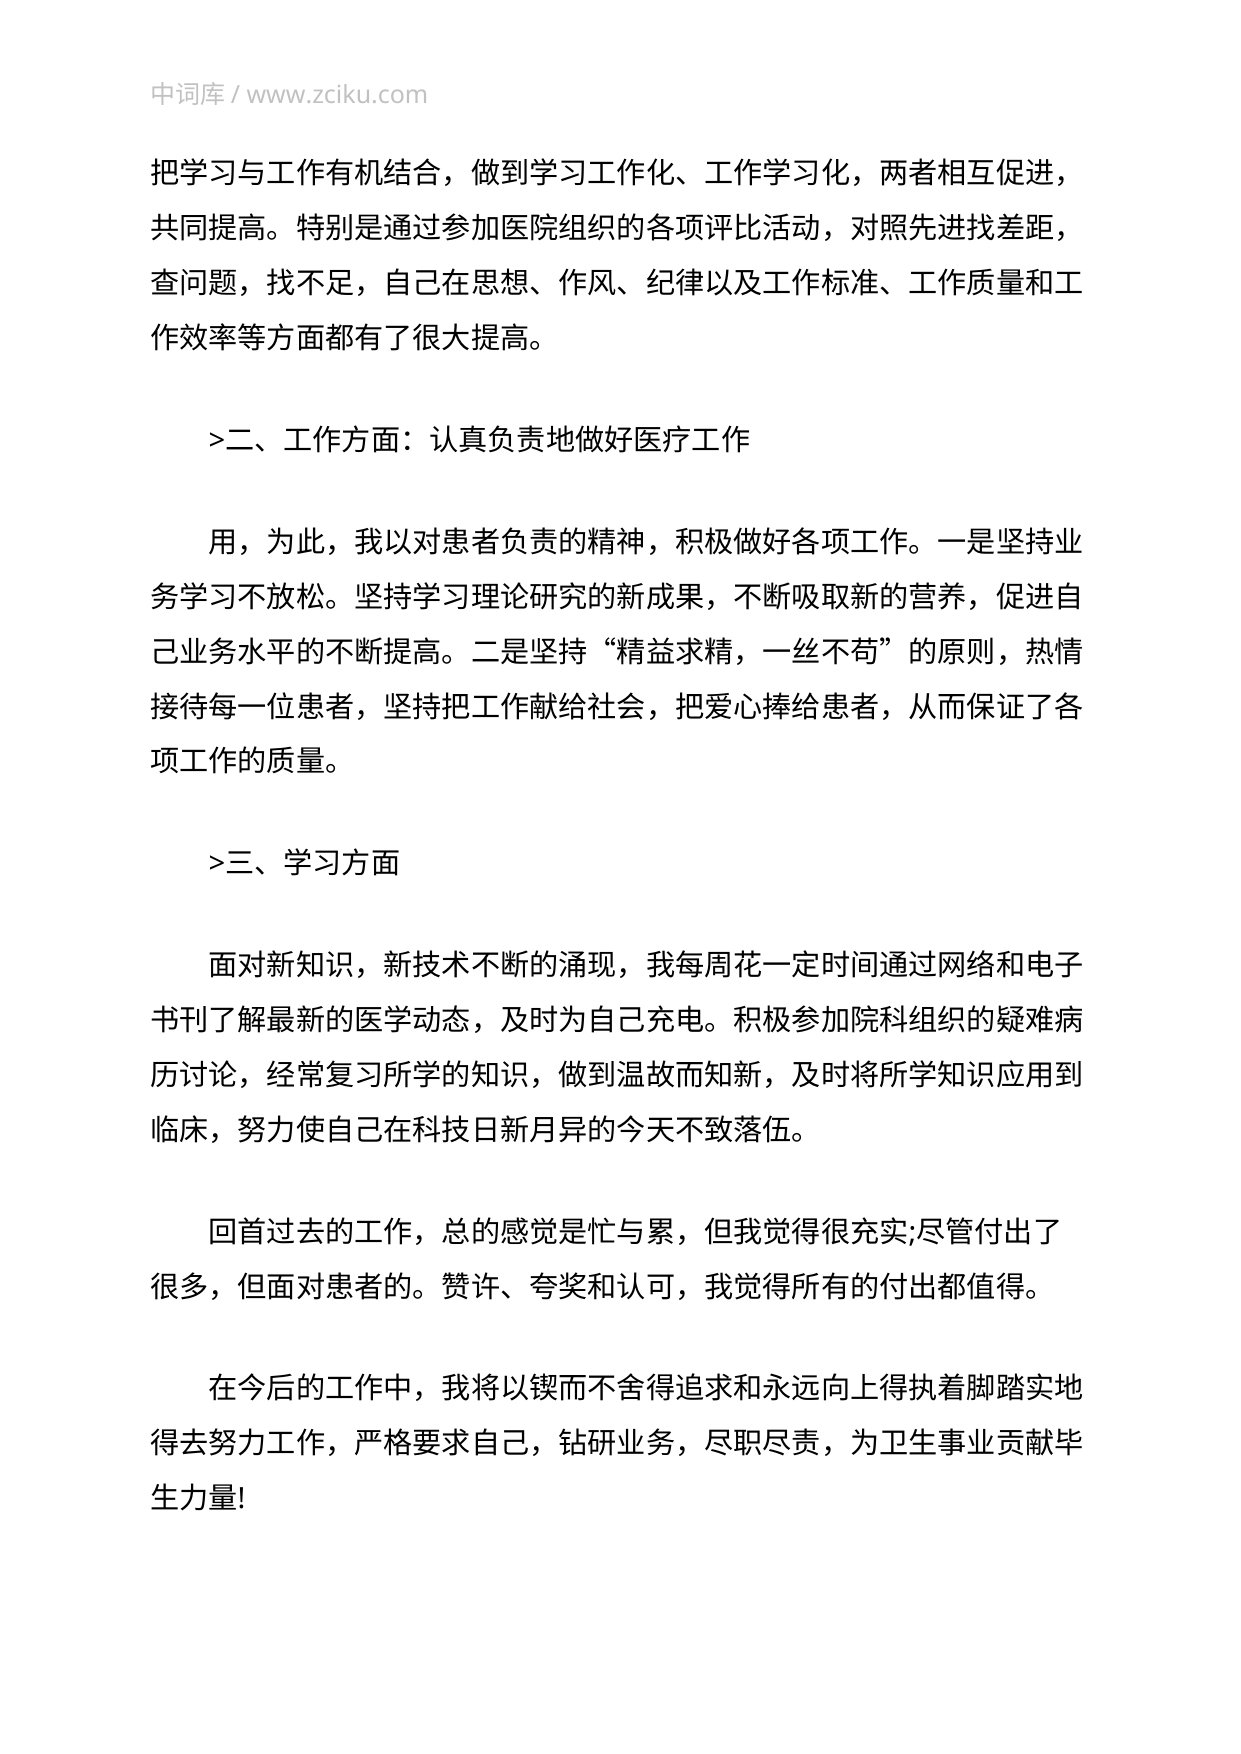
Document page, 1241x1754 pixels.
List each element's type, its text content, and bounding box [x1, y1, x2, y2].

text 在今后的工作中，我将以锲而不舍得追求和永远向上得执着脚踏实地得去努力工作，严格要求自己，钻研业务，尽职尽责，为卫生事业贡献毕生力量! [150, 1365, 1090, 1517]
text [150, 150, 1090, 357]
text >三、学习方面 [150, 840, 1090, 882]
text 回首过去的工作，总的感觉是忙与累，但我觉得很充实;尽管付出了很多，但面对患者的。赞许、夸奖和认可，我觉得所有的付出都值得。 [150, 1208, 1090, 1306]
text 面对新知识，新技术不断的涌现，我每周花一定时间通过网络和电子书刊了解最新的医学动态，及时为自己充电。积极参加院科组织的疑难病历讨论，经常复习所学的知识，做到温故而知新，及时将所学知识应用到临床，努力使自己在科技日新月异的今天不致落伍。 [150, 942, 1090, 1149]
text 用，为此，我以对患者负责的精神，积极做好各项工作。一是坚持业务学习不放松。坚持学习理论研究的新成果，不断吸取新的营养，促进自己业务水平的不断提高。二是坚持“精益求精，一丝不苟”的原则，热情接待每一位患者，坚持把工作献给社会，把爱心捧给患者，从而保证了各项工作的质量。 [150, 518, 1090, 780]
text >二、工作方面：认真负责地做好医疗工作 [150, 416, 1090, 459]
